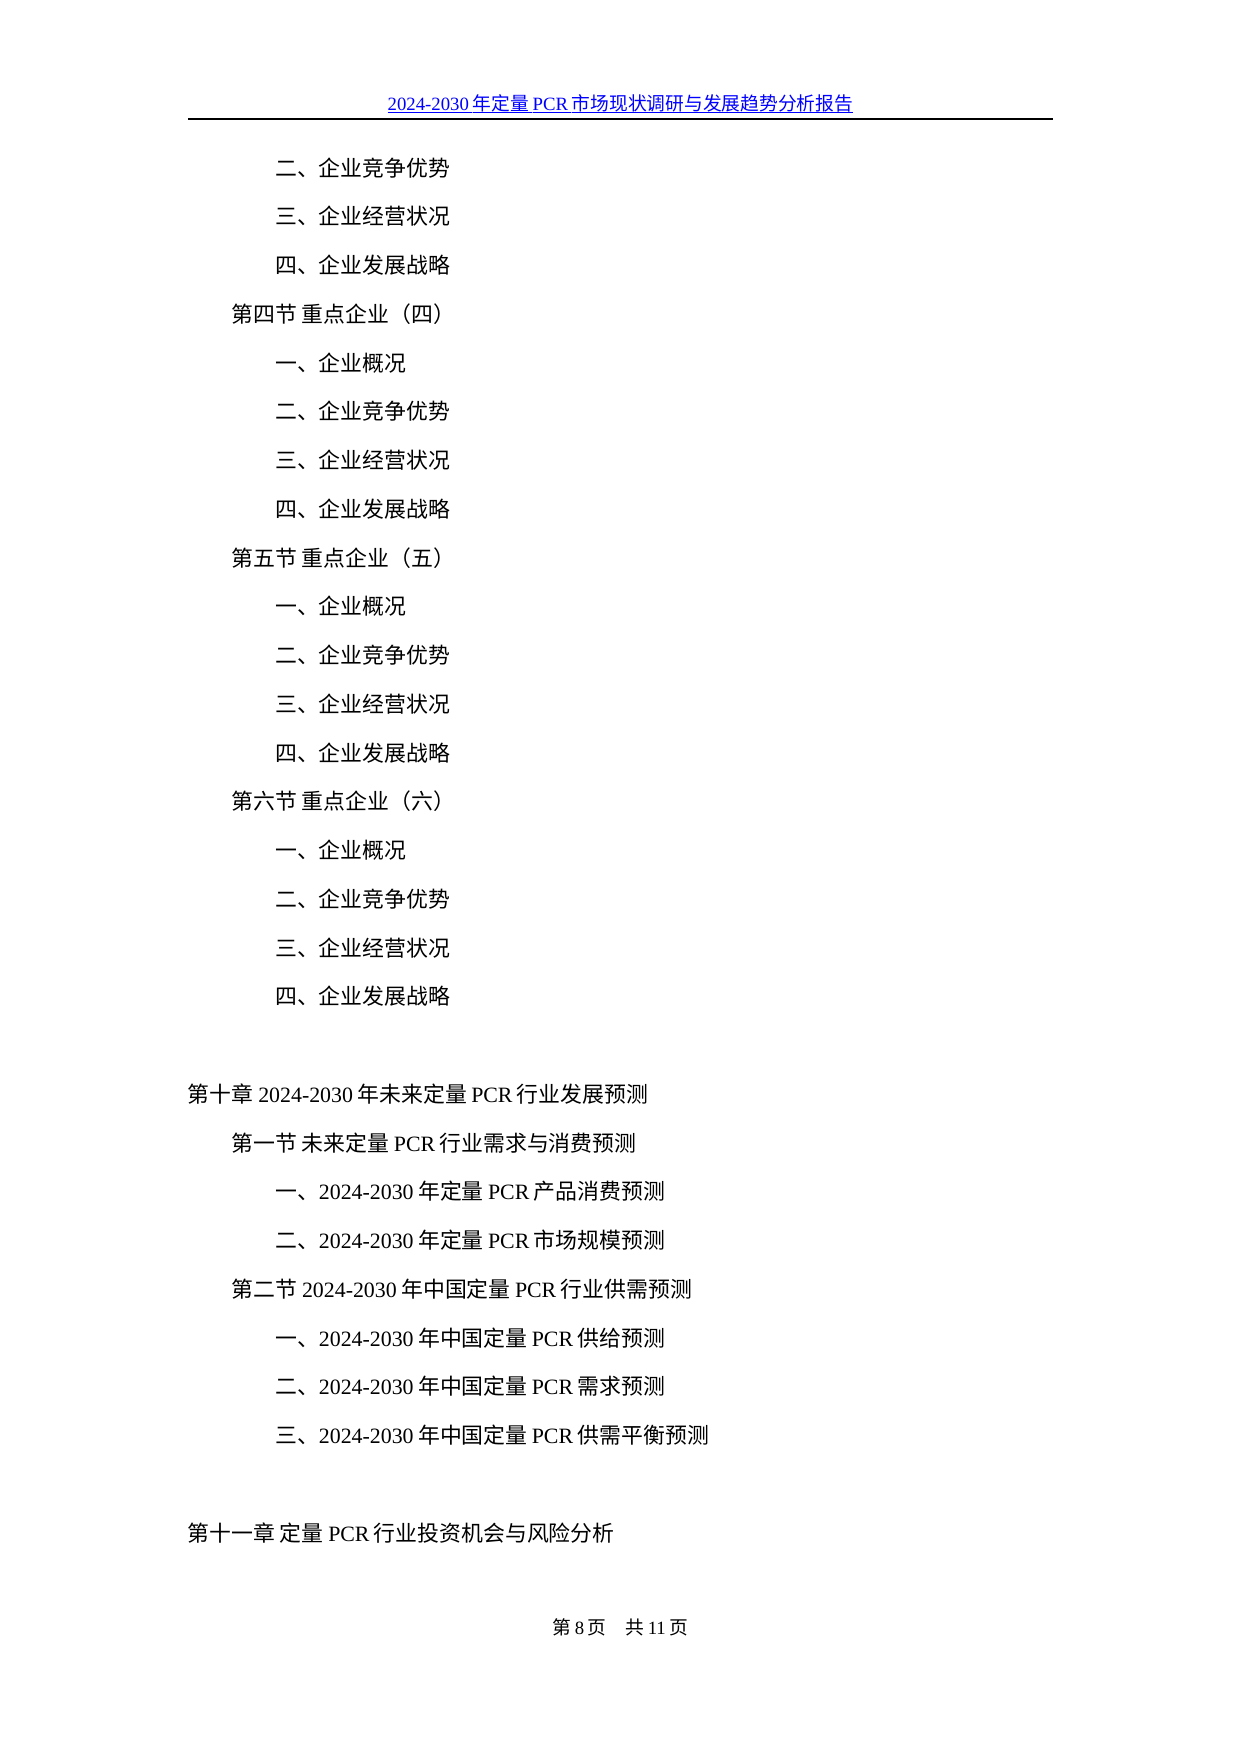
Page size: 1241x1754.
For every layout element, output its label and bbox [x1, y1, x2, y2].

text [187, 150, 1053, 1548]
